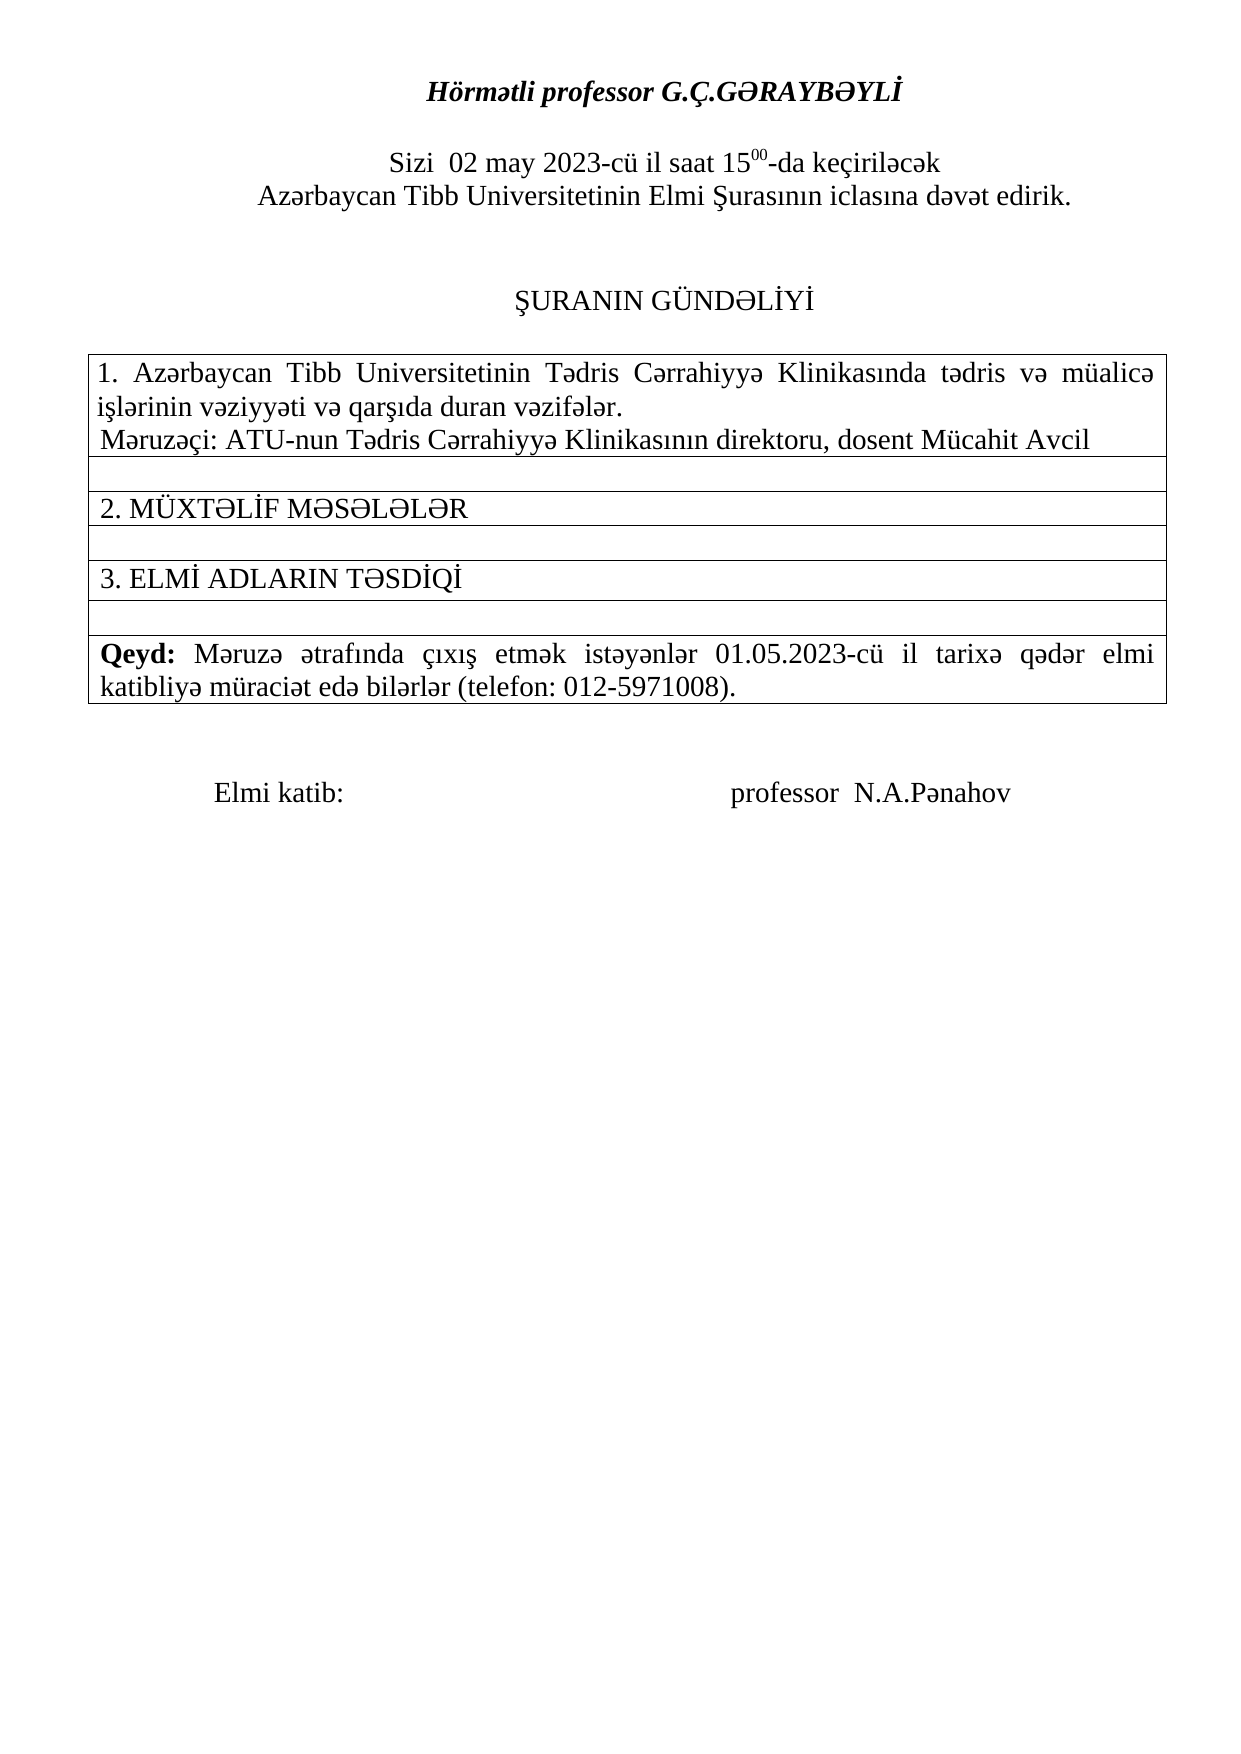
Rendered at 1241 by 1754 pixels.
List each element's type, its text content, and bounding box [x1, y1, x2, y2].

text Elmi katib: professor N.A.Pənahov [177, 775, 1152, 809]
table_cell [89, 601, 1166, 635]
table_cell 2. MÜXTƏLİF MƏSƏLƏLƏR [89, 492, 1166, 525]
table_cell [89, 457, 1166, 491]
table_cell [89, 526, 1166, 560]
table_header 1. Azərbaycan Tibb Universitetinin Tədris Cərrahiyyə Klinikasında tədris və müalicə işlərinin vəziyyəti və qarşıda duran vəzifələr. Məruzəçi: ATU-nun Tədris Cərrahiyyə Klinikasının direktoru, dosent Mücahit Avcil [89, 355, 1166, 456]
text Sizi 02 may 2023-cü il saat 1500-da keçiriləcək [177, 145, 1152, 178]
text Hörmətli professor G.Ç.GƏRAYBƏYLİ [177, 74, 1152, 107]
table_cell 3. ELMİ ADLARIN TƏSDİQİ [89, 561, 1166, 600]
text ŞURANIN GÜNDƏLİYİ [177, 283, 1152, 317]
table_cell Qeyd: Məruzə ətrafında çıxış etmək istəyənlər 01.05.2023-cü il tarixə qədər elmi katibliyə müraciət edə bilərlər (telefon: 012-5971008). [89, 636, 1166, 703]
text Azərbaycan Tibb Universitetinin Elmi Şurasının iclasına dəvət edirik. [177, 178, 1152, 212]
